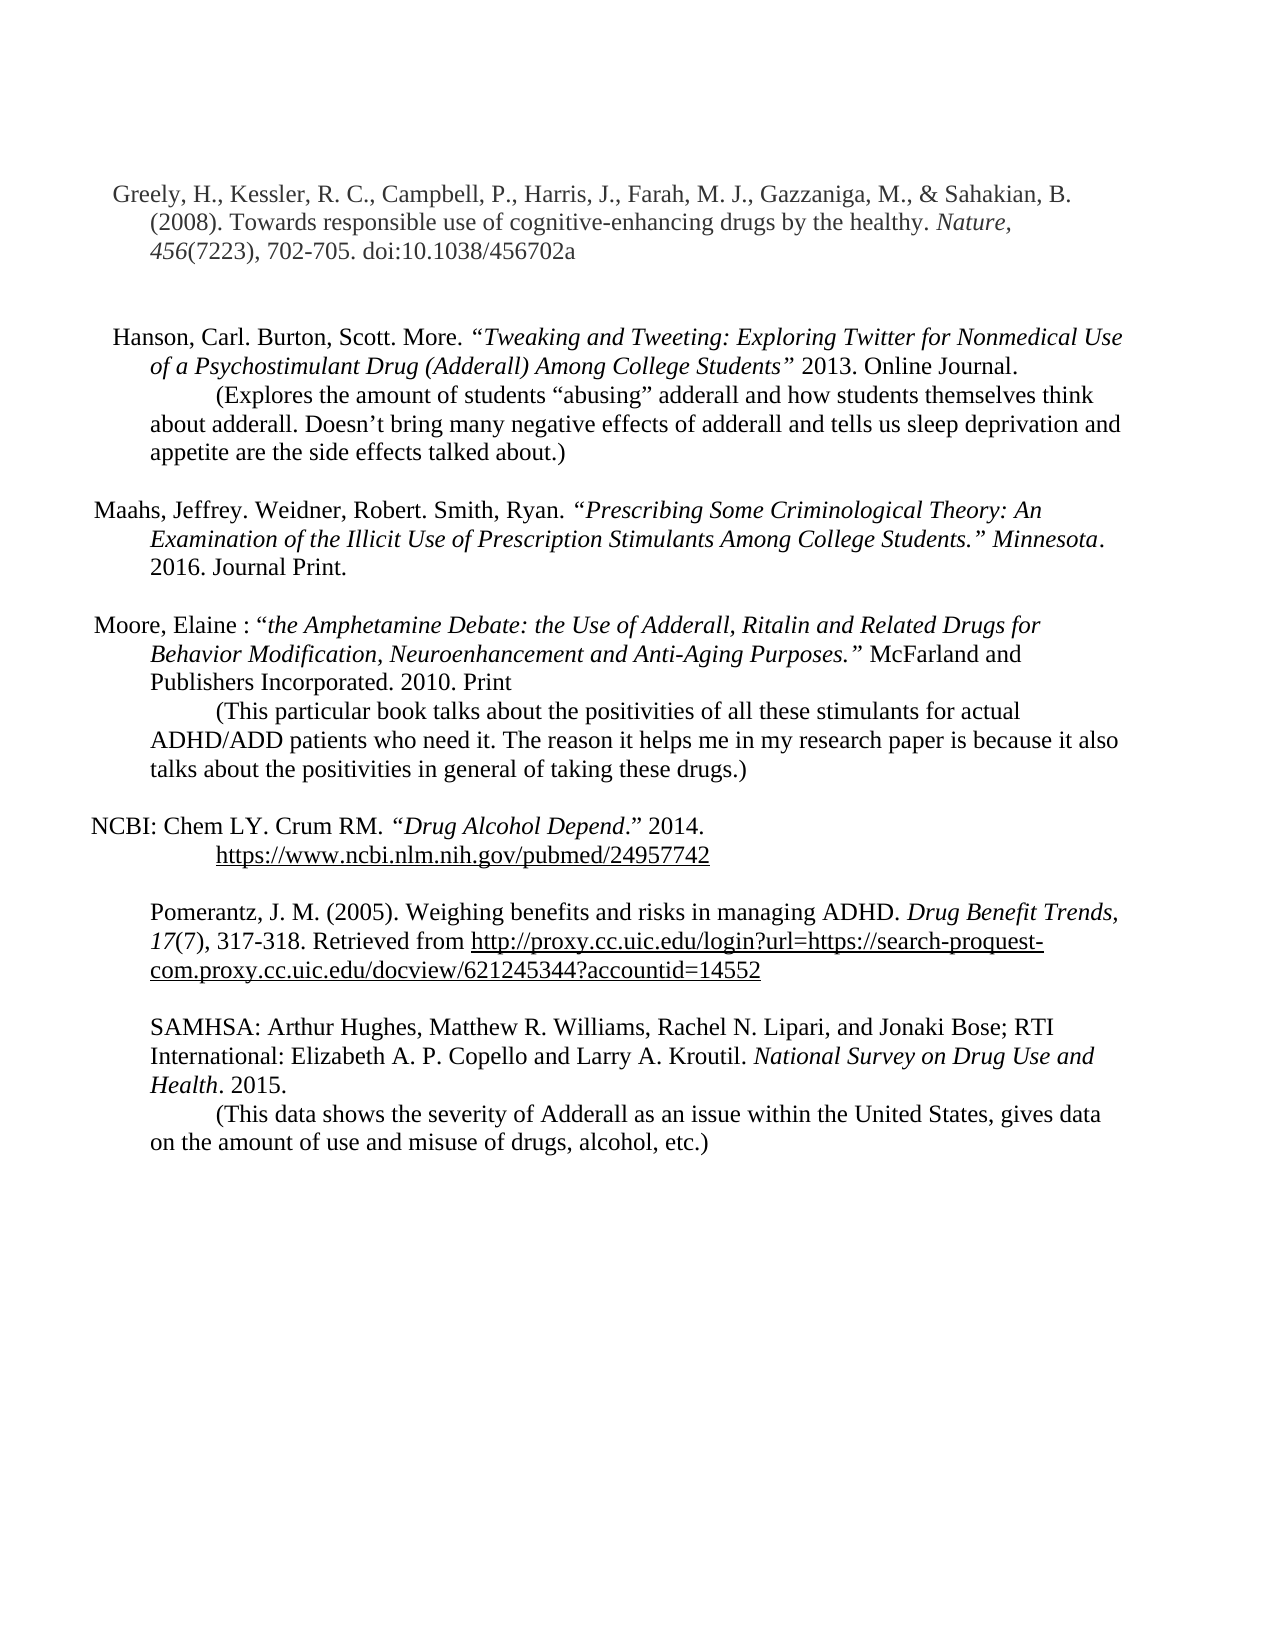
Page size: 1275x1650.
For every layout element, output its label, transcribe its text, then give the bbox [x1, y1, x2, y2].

text https://www.ncbi.nlm.nih.gov/pubmed/24957742 [150, 840, 1125, 869]
text Maahs, Jeffrey. Weidner, Robert. Smith, Ryan. “Prescribing Some Criminological Theory: An Examination of the Illicit Use of Prescription Stimulants Among College Students.” Minnesota. 2016. Journal Print. [94, 495, 1125, 581]
text NCBI: Chem LY. Crum RM. “Drug Alcohol Depend.” 2014. [66, 811, 1125, 840]
text Pomerantz, J. M. (2005). Weighing benefits and risks in managing ADHD. Drug Benefit Trends, 17(7), 317-318. Retrieved from http://proxy.cc.uic.edu/login?url=https://search-proquest-com.proxy.cc.uic.edu/docview/621245344?accountid=14552 [150, 897, 1125, 984]
text Hanson, Carl. Burton, Scott. More. “Tweaking and Tweeting: Exploring Twitter for Nonmedical Use of a Psychostimulant Drug (Adderall) Among College Students” 2013. Online Journal. [112, 322, 1125, 380]
text (Explores the amount of students “abusing” adderall and how students themselves think about adderall. Doesn’t bring many negative effects of adderall and tells us sleep deprivation and appetite are the side effects talked about.) [150, 380, 1125, 466]
text (This particular book talks about the positivities of all these stimulants for actual ADHD/ADD patients who need it. The reason it helps me in my research paper is because it also talks about the positivities in general of taking these drugs.) [150, 696, 1125, 782]
text SAMHSA: Arthur Hughes, Matthew R. Williams, Rachel N. Lipari, and Jonaki Bose; RTI International: Elizabeth A. P. Copello and Larry A. Kroutil. National Survey on Drug Use and Health. 2015. [150, 1012, 1125, 1099]
text Moore, Elaine : “the Amphetamine Debate: the Use of Adderall, Ritalin and Related Drugs for Behavior Modification, Neuroenhancement and Anti-Aging Purposes.” McFarland and Publishers Incorporated. 2010. Print [94, 610, 1125, 696]
text (This data shows the severity of Adderall as an issue within the United States, gives data on the amount of use and misuse of drugs, alcohol, etc.) [150, 1099, 1125, 1156]
text Greely, H., Kessler, R. C., Campbell, P., Harris, J., Farah, M. J., Gazzaniga, M., & Sahakian, B. (2008). Towards responsible use of cognitive-enhancing drugs by the healthy. Nature, 456(7223), 702-705. doi:10.1038/456702a [112, 179, 1125, 265]
